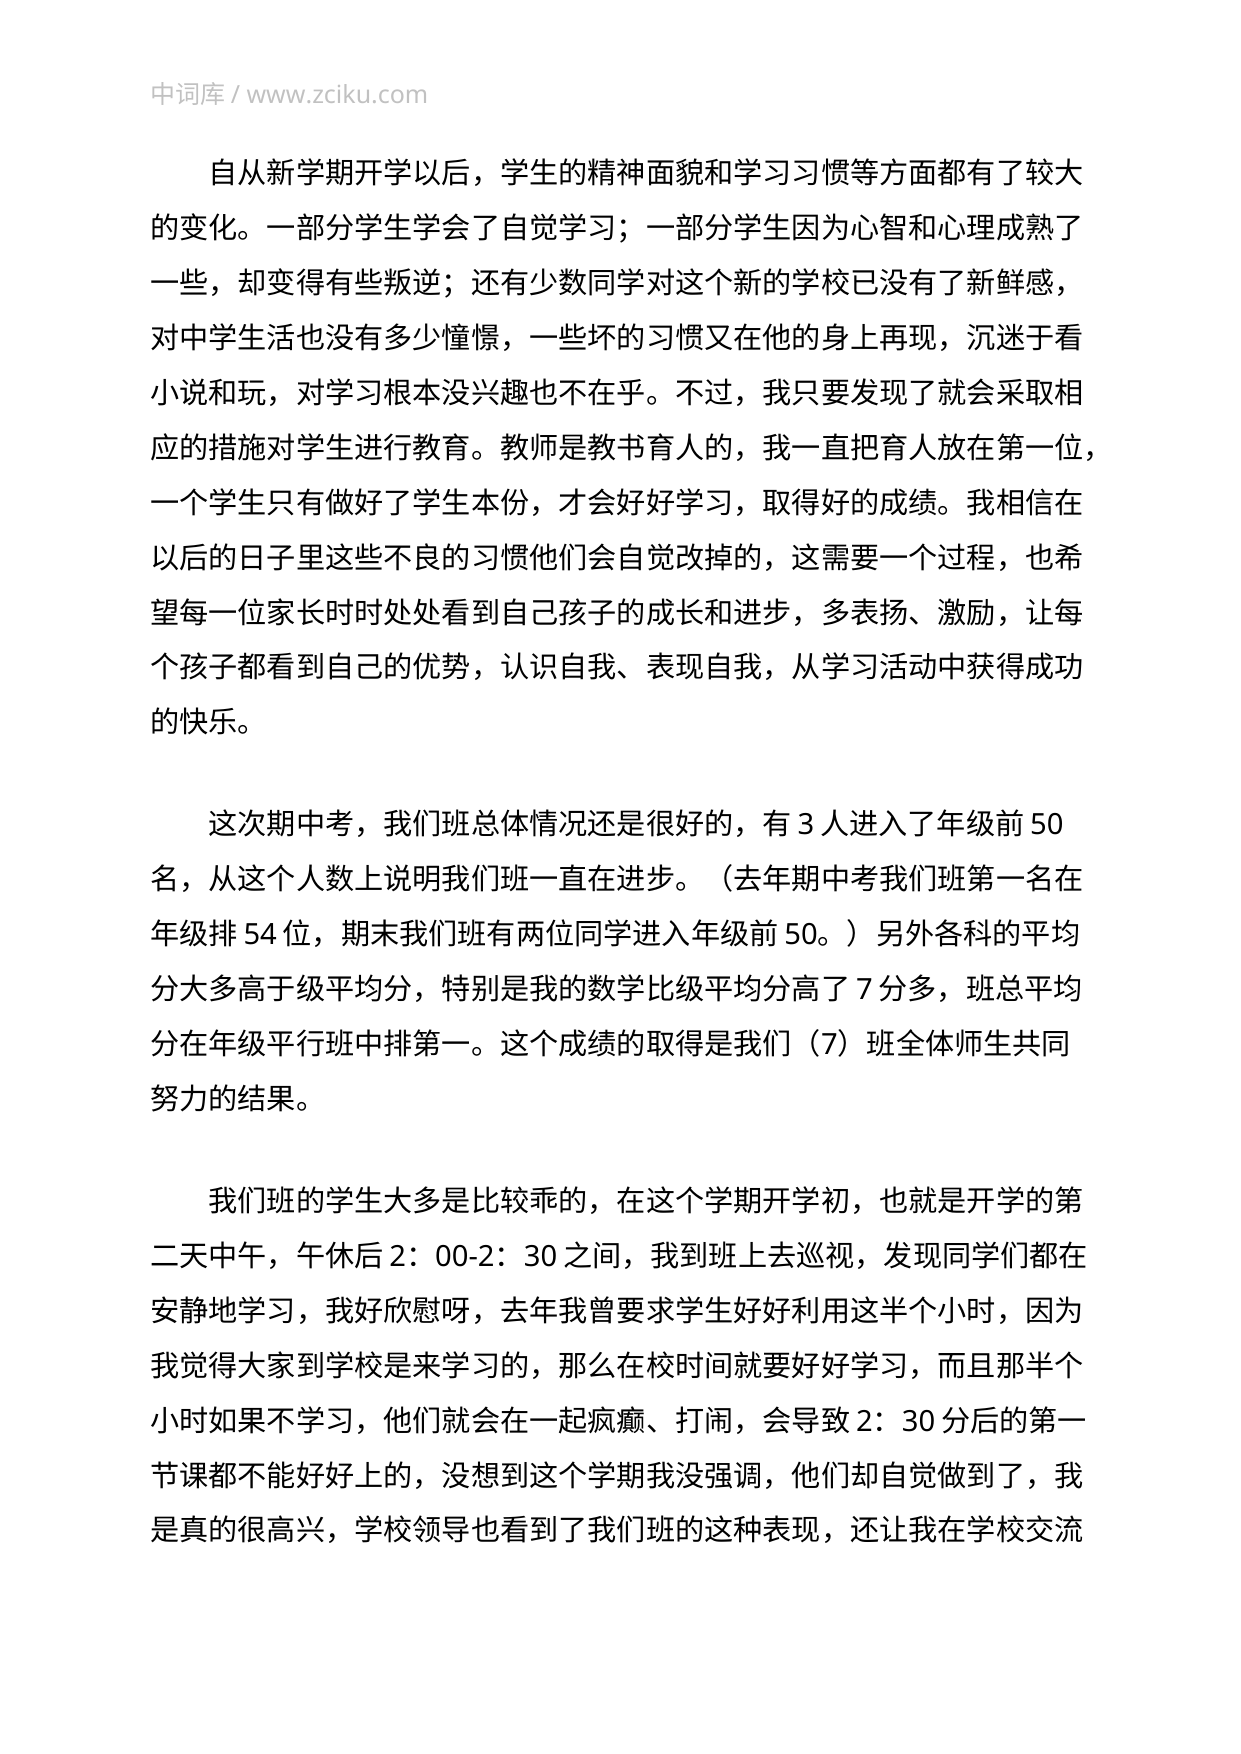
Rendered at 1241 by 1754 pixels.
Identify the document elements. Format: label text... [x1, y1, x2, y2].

text 自从新学期开学以后，学生的精神面貌和学习习惯等方面都有了较大的变化。一部分学生学会了自觉学习；一部分学生因为心智和心理成熟了一些，却变得有些叛逆；还有少数同学对这个新的学校已没有了新鲜感，对中学生活也没有多少憧憬，一些坏的习惯又在他的身上再现，沉迷于看小说和玩，对学习根本没兴趣也不在乎。不过，我只要发现了就会采取相应的措施对学生进行教育。教师是教书育人的，我一直把育人放在第一位，一个学生只有做好了学生本份，才会好好学习，取得好的成绩。我相信在以后的日子里这些不良的习惯他们会自觉改掉的，这需要一个过程，也希望每一位家长时时处处看到自己孩子的成长和进步，多表扬、激励，让每个孩子都看到自己的优势，认识自我、表现自我，从学习活动中获得成功的快乐。 [150, 150, 1090, 741]
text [150, 1177, 1090, 1549]
text 这次期中考，我们班总体情况还是很好的，有3人进入了年级前50名，从这个人数上说明我们班一直在进步。（去年期中考我们班第一名在年级排54位，期末我们班有两位同学进入年级前50。）另外各科的平均分大多高于级平均分，特别是我的数学比级平均分高了7分多，班总平均分在年级平行班中排第一。这个成绩的取得是我们（7）班全体师生共同努力的结果。 [150, 801, 1090, 1118]
